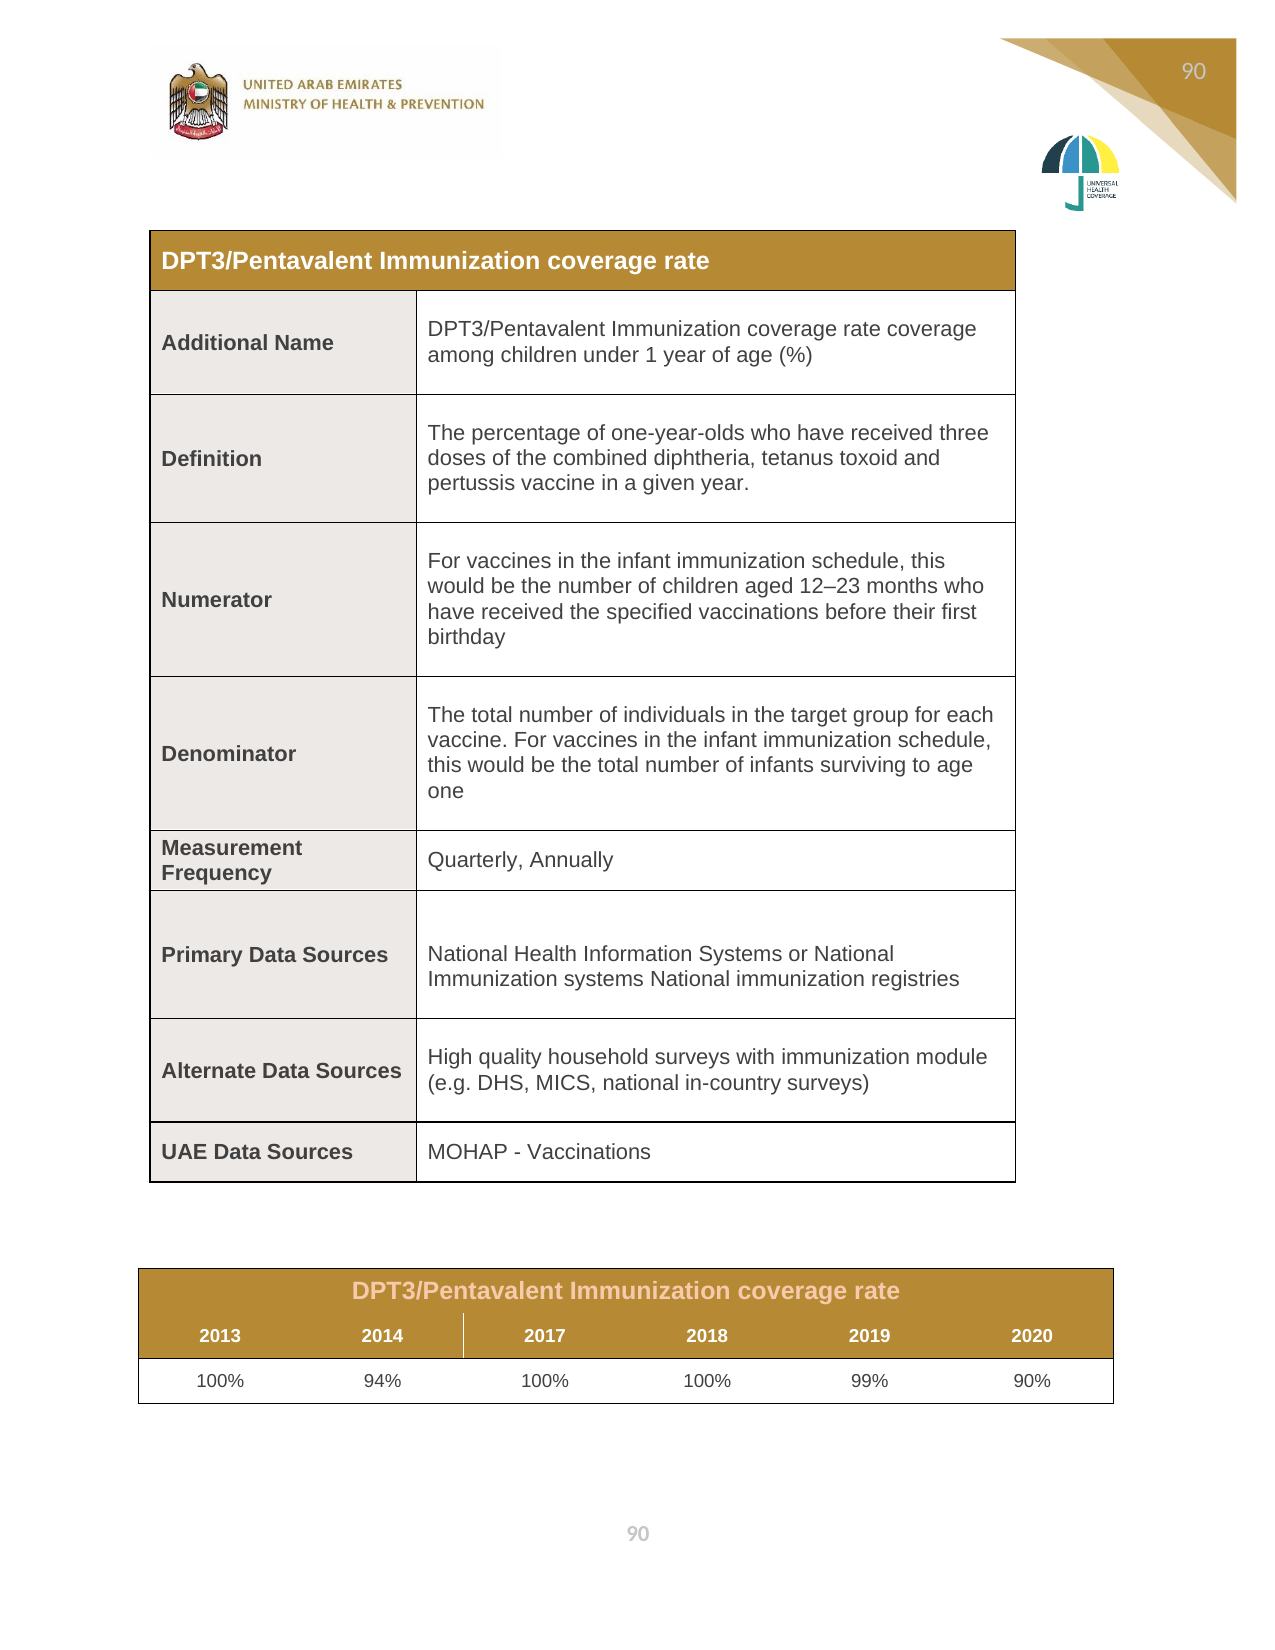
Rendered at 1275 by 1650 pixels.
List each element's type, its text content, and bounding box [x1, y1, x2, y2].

table_cell MOHAP - Vaccinations [417, 1123, 1015, 1181]
table_cell 100% [626, 1359, 788, 1403]
table_cell Denominator [151, 677, 416, 829]
picture [150, 45, 502, 159]
table_cell 2020 [951, 1313, 1113, 1358]
table_cell 90% [951, 1359, 1113, 1403]
table_cell Primary Data Sources [151, 891, 416, 1018]
table_cell 2018 [626, 1313, 788, 1358]
table_cell 2014 [301, 1313, 463, 1358]
picture [997, 38, 1237, 215]
table_cell 94% [301, 1359, 463, 1403]
table_cell 2017 [464, 1313, 626, 1358]
table_cell For vaccines in the infant immunization schedule, this would be the number of children aged 12–23 months who have received the specified vaccinations before their first birthday [417, 523, 1015, 676]
table_cell 2019 [788, 1313, 951, 1358]
table_cell The total number of individuals in the target group for each vaccine. For vaccines in the infant immunization schedule, this would be the total number of infants surviving to age one [417, 677, 1015, 829]
table_cell DPT3/Pentavalent Immunization coverage rate coverage among children under 1 year of age (%) [417, 291, 1015, 393]
table_cell Measurement Frequency [151, 831, 416, 889]
table_cell 100% [464, 1359, 626, 1403]
table_cell Alternate Data Sources [151, 1019, 416, 1121]
table_cell The percentage of one-year-olds who have received three doses of the combined diphtheria, tetanus toxoid and pertussis vaccine in a given year. [417, 395, 1015, 522]
table_cell 100% [139, 1359, 301, 1403]
table_header DPT3/Pentavalent Immunization coverage rate [139, 1269, 1113, 1313]
table_header DPT3/Pentavalent Immunization coverage rate [151, 231, 1015, 290]
table_cell Numerator [151, 523, 416, 676]
table_cell 2013 [139, 1313, 301, 1358]
table_cell Quarterly, Annually [417, 831, 1015, 889]
table_cell Definition [151, 395, 416, 522]
table_cell High quality household surveys with immunization module (e.g. DHS, MICS, national in-country surveys) [417, 1019, 1015, 1121]
table_cell 99% [788, 1359, 951, 1403]
table_cell UAE Data Sources [151, 1123, 416, 1181]
table_cell National Health Information Systems or National Immunization systems National immunization registries [417, 891, 1015, 1018]
table_cell Additional Name [151, 291, 416, 393]
